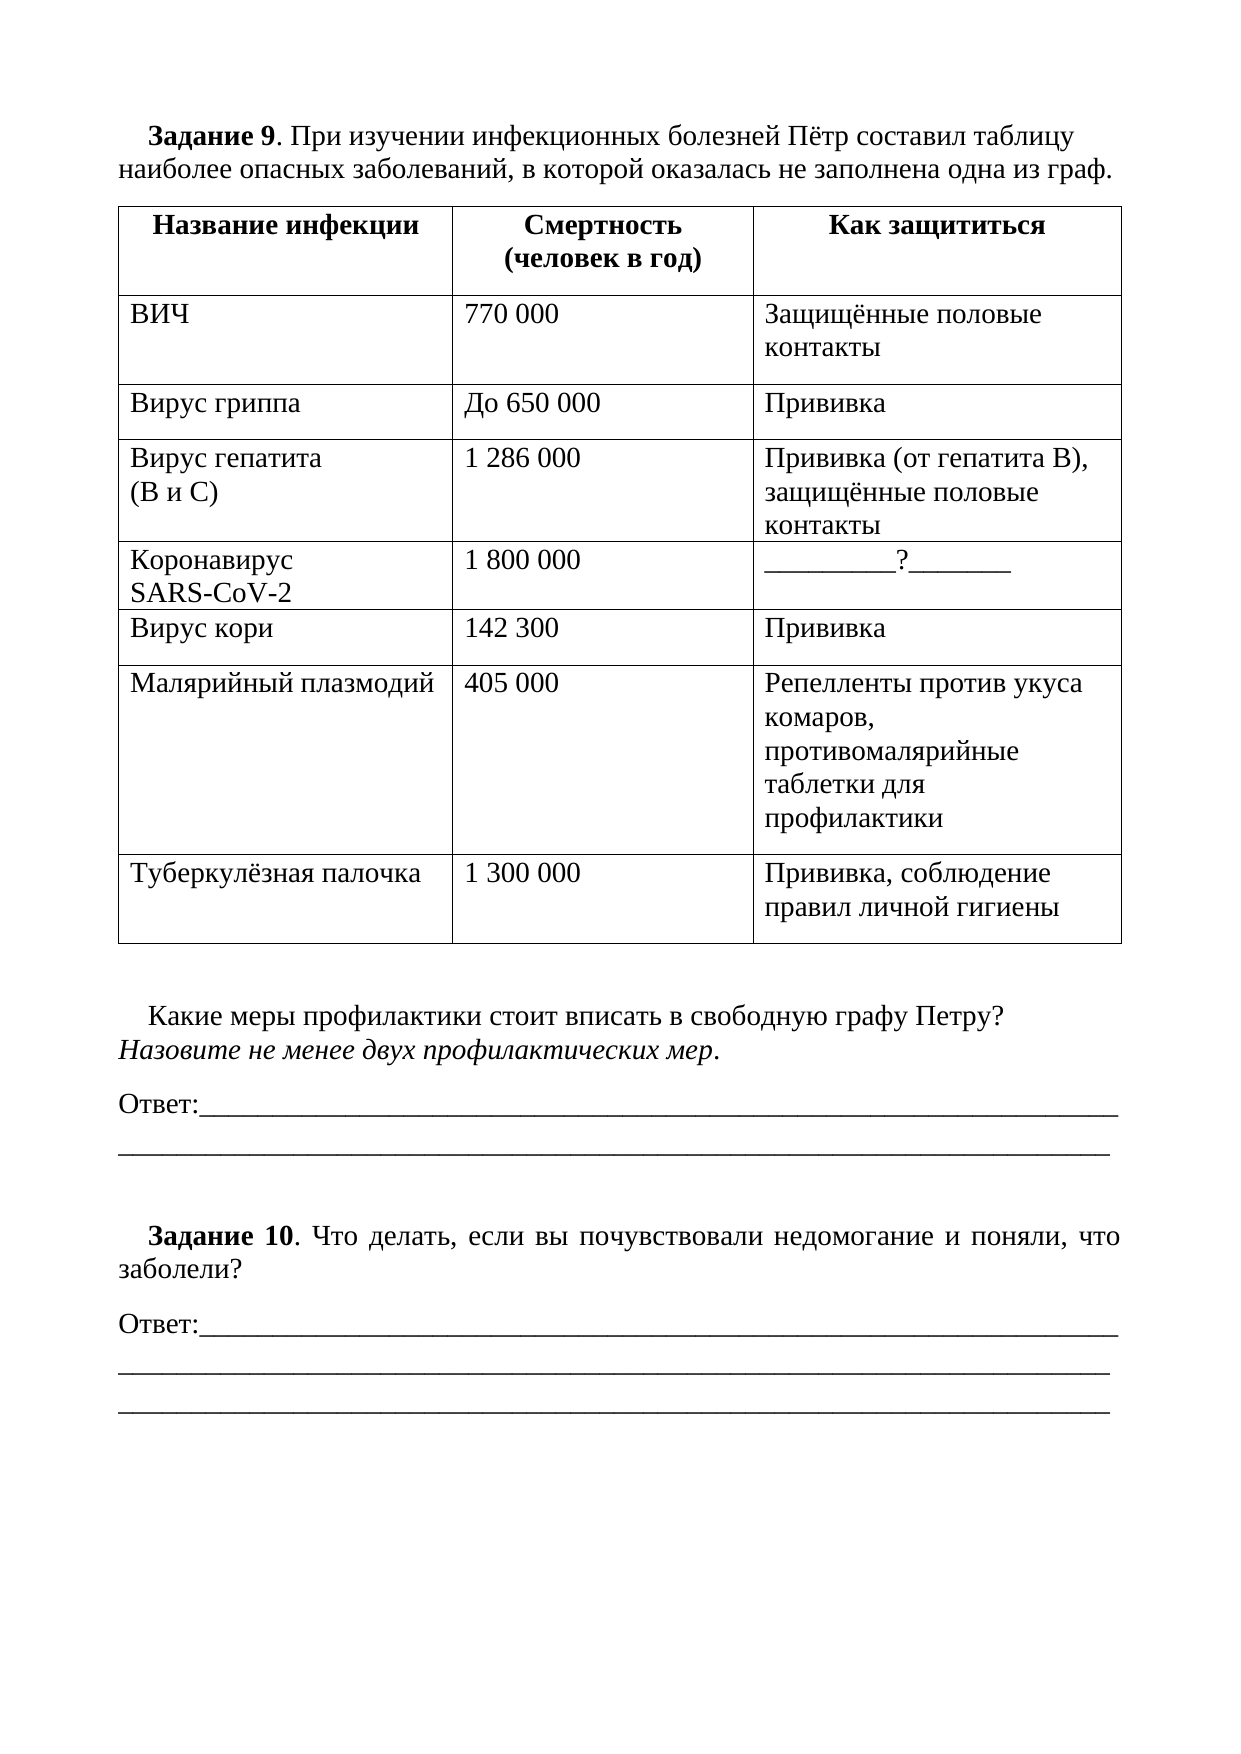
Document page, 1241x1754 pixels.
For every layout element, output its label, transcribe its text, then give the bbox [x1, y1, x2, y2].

table_cell 142 300 [453, 610, 753, 664]
table_cell 1 800 000 [453, 542, 753, 609]
table_cell _________?_______ [754, 542, 1121, 609]
table_cell Репелленты против укуса комаров, противомалярийные таблетки для профилактики [754, 666, 1121, 854]
table_cell Вирус гриппа [119, 385, 452, 439]
text Задание 9. При изучении инфекционных болезней Пётр составил таблицу наиболее опасных заболеваний, в которой оказалась не заполнена одна из граф. [118, 118, 1122, 185]
text Задание 10. Что делать, если вы почувствовали недомогание и поняли, что заболели? [118, 1218, 1122, 1285]
table_header Смертность (человек в год) [453, 207, 753, 295]
table_cell ВИЧ [119, 296, 452, 384]
table_cell Прививка (от гепатита В), защищённые половые контакты [754, 440, 1121, 541]
table_cell Прививка, соблюдение правил личной гигиены [754, 855, 1121, 943]
table_cell Прививка [754, 610, 1121, 664]
table_cell 770 000 [453, 296, 753, 384]
table_cell Защищённые половые контакты [754, 296, 1121, 384]
table_cell 1 300 000 [453, 855, 753, 943]
table_cell Вирус гепатита (В и С) [119, 440, 452, 541]
table_cell Коронавирус SARS-CoV-2 [119, 542, 452, 609]
table_header Название инфекции [119, 207, 452, 295]
table_cell 1 286 000 [453, 440, 753, 541]
text Ответ:___________________________________________________________________________________________________________________________________ [118, 1086, 1122, 1158]
table_cell Прививка [754, 385, 1121, 439]
table_cell Вирус кори [119, 610, 452, 664]
table_cell До 650 000 [453, 385, 753, 439]
text Какие меры профилактики стоит вписать в свободную графу Петру? Назовите не менее двух профилактических мер. [118, 998, 1122, 1066]
table_cell Туберкулёзная палочка [119, 855, 452, 943]
table_cell Малярийный плазмодий [119, 666, 452, 854]
text Ответ:_______________________________________________________________________________________________________________________________________________________________________________________________________ [118, 1306, 1122, 1416]
table_header Как защититься [754, 207, 1121, 295]
table_cell 405 000 [453, 666, 753, 854]
